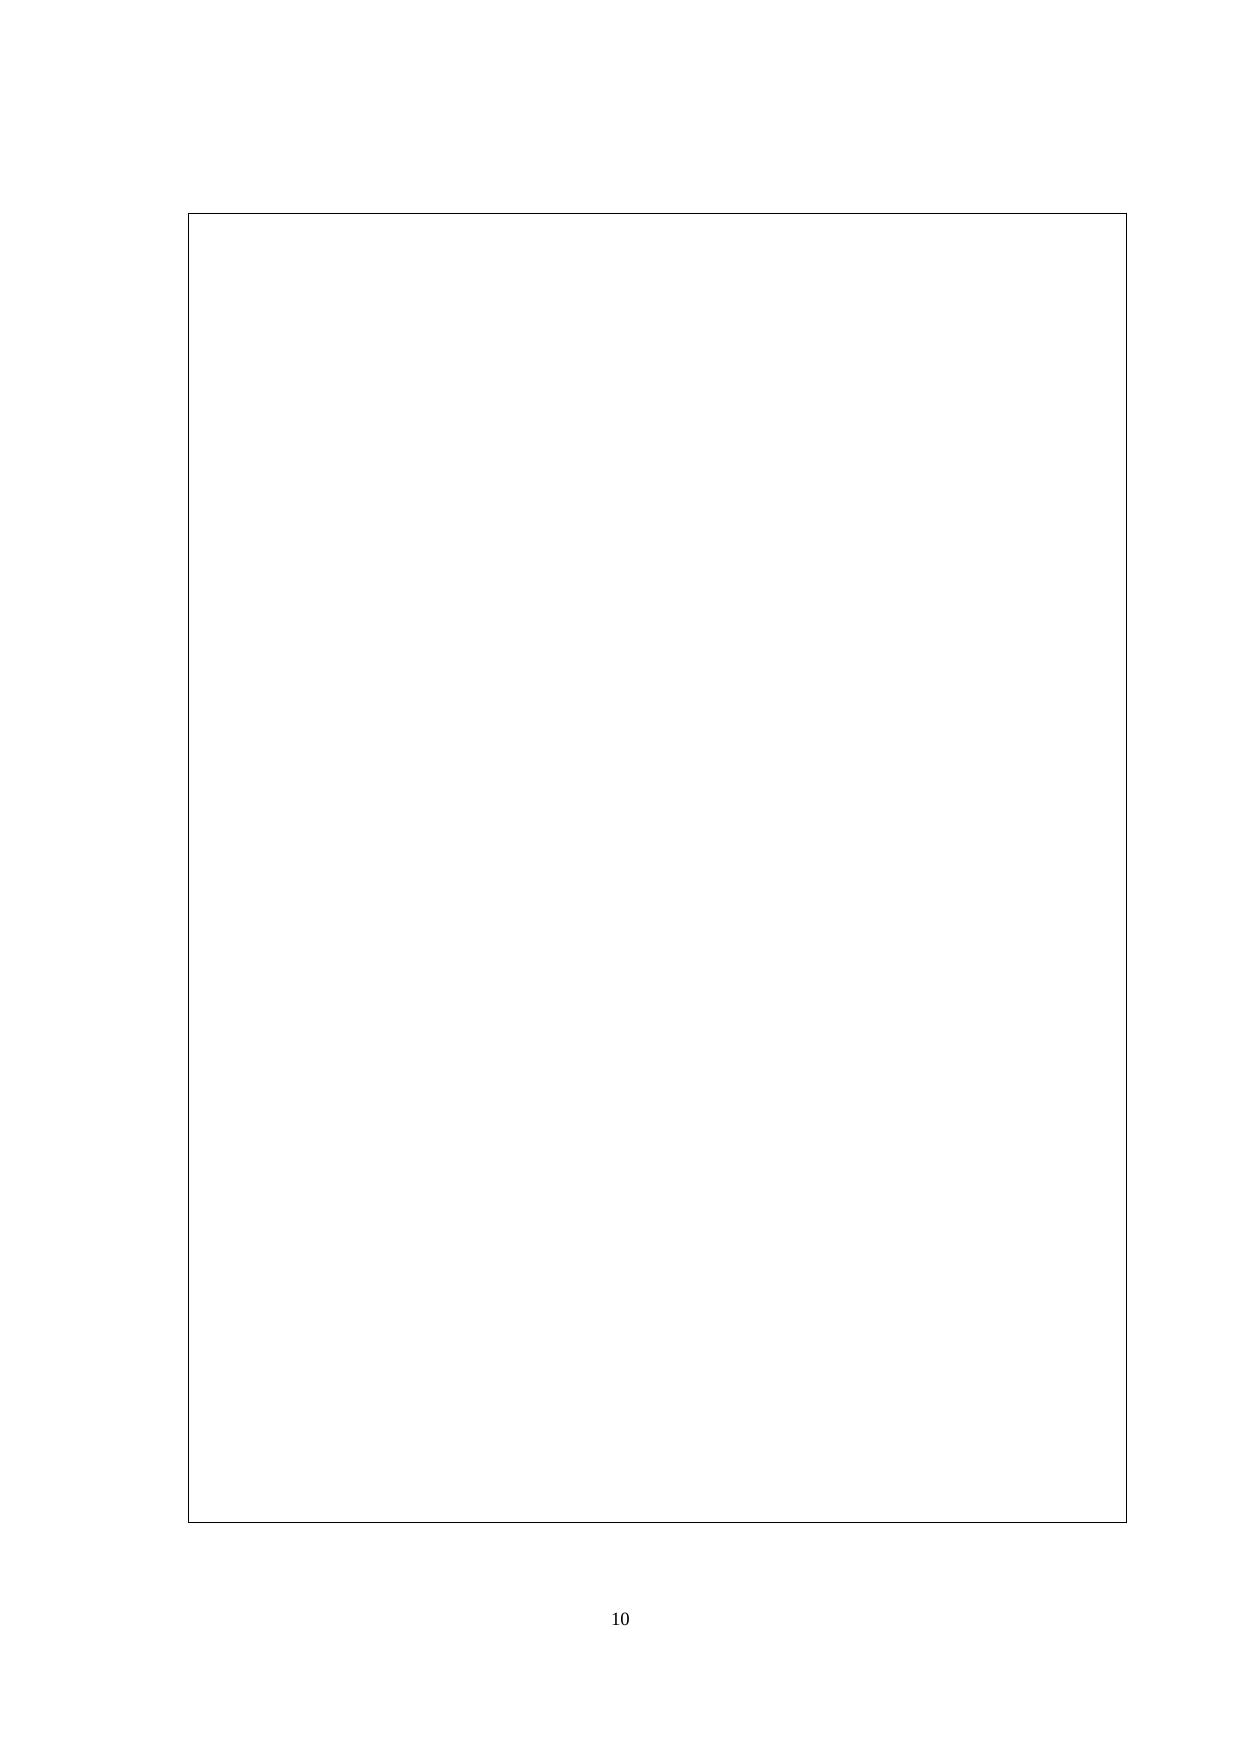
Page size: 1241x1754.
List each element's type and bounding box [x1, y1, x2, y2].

table_cell [189, 214, 1126, 1522]
